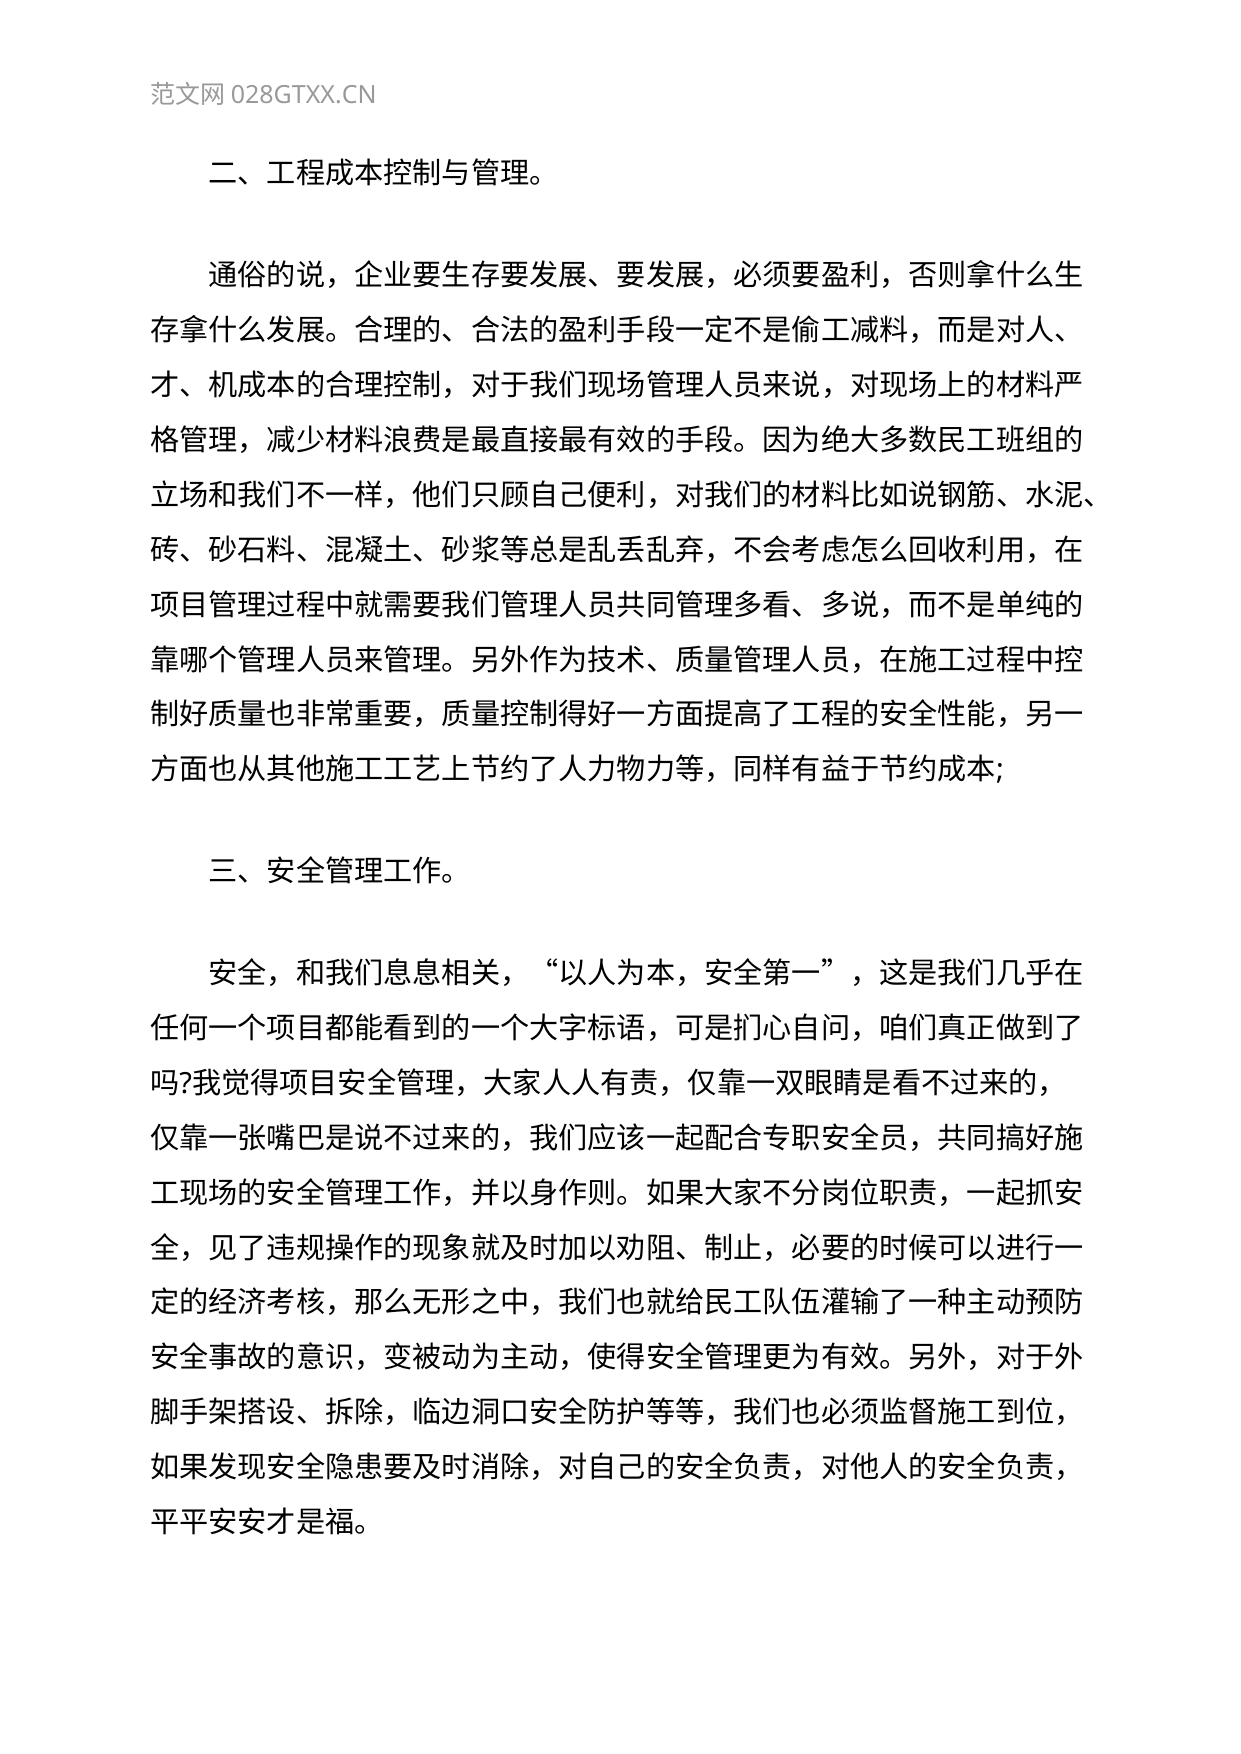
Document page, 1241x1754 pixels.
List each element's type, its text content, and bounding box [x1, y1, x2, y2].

text 三、安全管理工作。 [150, 848, 1090, 890]
text 二、工程成本控制与管理。 [150, 150, 1090, 192]
text 安全，和我们息息相关，“以人为本，安全第一”，这是我们几乎在任何一个项目都能看到的一个大字标语，可是扪心自问，咱们真正做到了吗?我觉得项目安全管理，大家人人有责，仅靠一双眼睛是看不过来的，仅靠一张嘴巴是说不过来的，我们应该一起配合专职安全员，共同搞好施工现场的安全管理工作，并以身作则。如果大家不分岗位职责，一起抓安全，见了违规操作的现象就及时加以劝阻、制止，必要的时候可以进行一定的经济考核，那么无形之中，我们也就给民工队伍灌输了一种主动预防安全事故的意识，变被动为主动，使得安全管理更为有效。另外，对于外脚手架搭设、拆除，临边洞口安全防护等等，我们也必须监督施工到位，如果发现安全隐患要及时消除，对自己的安全负责，对他人的安全负责，平平安安才是福。 [150, 949, 1090, 1541]
text 通俗的说，企业要生存要发展、要发展，必须要盈利，否则拿什么生存拿什么发展。合理的、合法的盈利手段一定不是偷工减料，而是对人、才、机成本的合理控制，对于我们现场管理人员来说，对现场上的材料严格管理，减少材料浪费是最直接最有效的手段。因为绝大多数民工班组的立场和我们不一样，他们只顾自己便利，对我们的材料比如说钢筋、水泥、砖、砂石料、混凝土、砂浆等总是乱丢乱弃，不会考虑怎么回收利用，在项目管理过程中就需要我们管理人员共同管理多看、多说，而不是单纯的靠哪个管理人员来管理。另外作为技术、质量管理人员，在施工过程中控制好质量也非常重要，质量控制得好一方面提高了工程的安全性能，另一方面也从其他施工工艺上节约了人力物力等，同样有益于节约成本; [150, 252, 1090, 788]
